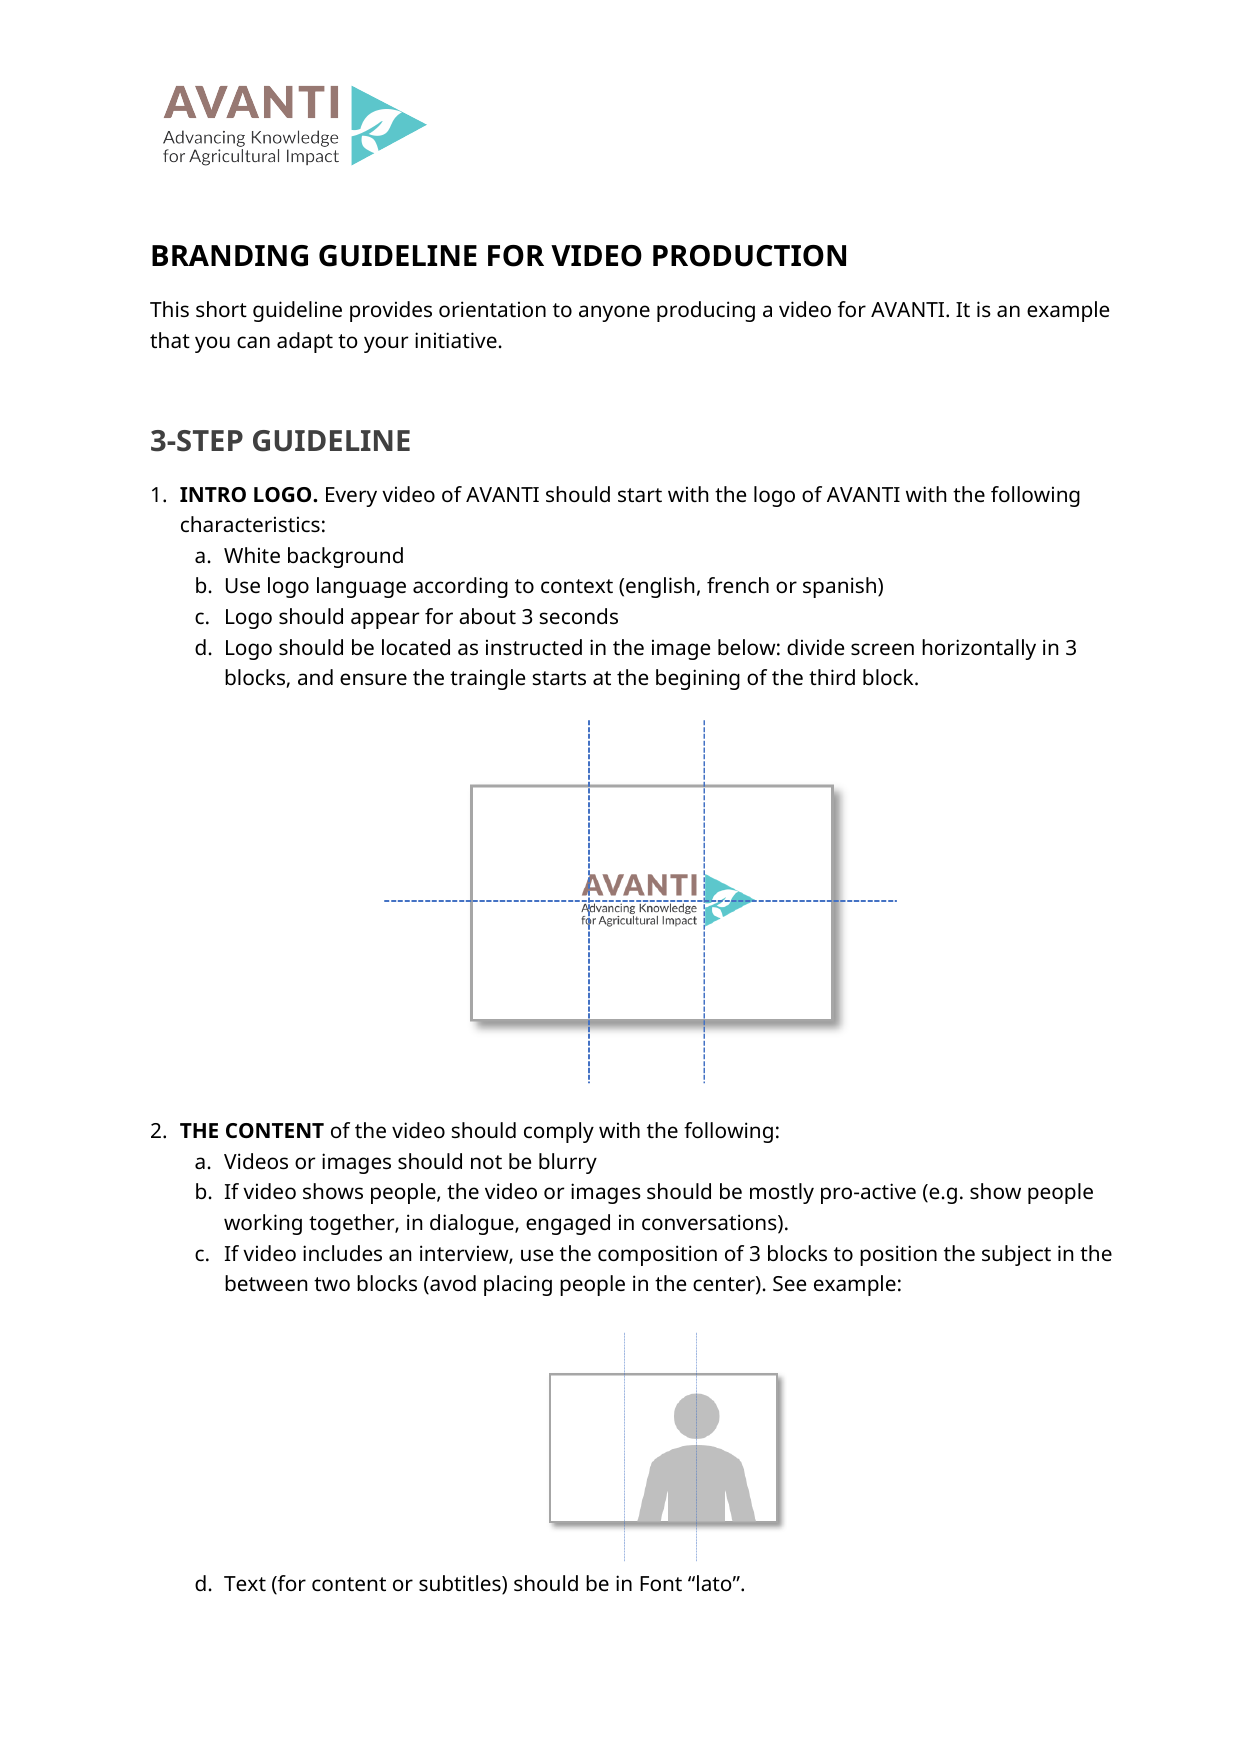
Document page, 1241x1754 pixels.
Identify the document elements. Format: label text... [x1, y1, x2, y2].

picture [378, 710, 909, 1098]
list White background [194, 541, 1137, 569]
list Use logo language according to context (english, french or spanish) [194, 572, 1137, 600]
list If video shows people, the video or images should be mostly pro-active (e.g. show people working together, in dialogue, engaged in conversations). [194, 1177, 1137, 1237]
text BRANDING GUIDELINE FOR VIDEO PRODUCTION [150, 236, 1137, 275]
list THE CONTENT of the video should comply with the following: [150, 1116, 1137, 1145]
list If video includes an interview, use the composition of 3 blocks to position the subject in the between two blocks (avod placing people in the center). See example: [194, 1239, 1137, 1298]
text 3-STEP GUIDELINE [150, 420, 1137, 460]
list Logo should appear for about 3 seconds [194, 602, 1137, 631]
text This short guideline provides orientation to anyone producing a video for AVANTI. It is an example that you can adapt to your initiative. [150, 295, 1137, 354]
list Videos or images should not be blurry [194, 1147, 1137, 1175]
picture [544, 1330, 787, 1567]
list Text (for content or subtitles) should be in Font “lato”. [194, 1569, 1137, 1597]
list INTRO LOGO. Every video of AVANTI should start with the logo of AVANTI with the following characteristics: [150, 480, 1137, 539]
picture [150, 73, 439, 178]
list Logo should be located as instructed in the image below: divide screen horizontally in 3 blocks, and ensure the traingle starts at the begining of the third block. [194, 633, 1137, 692]
